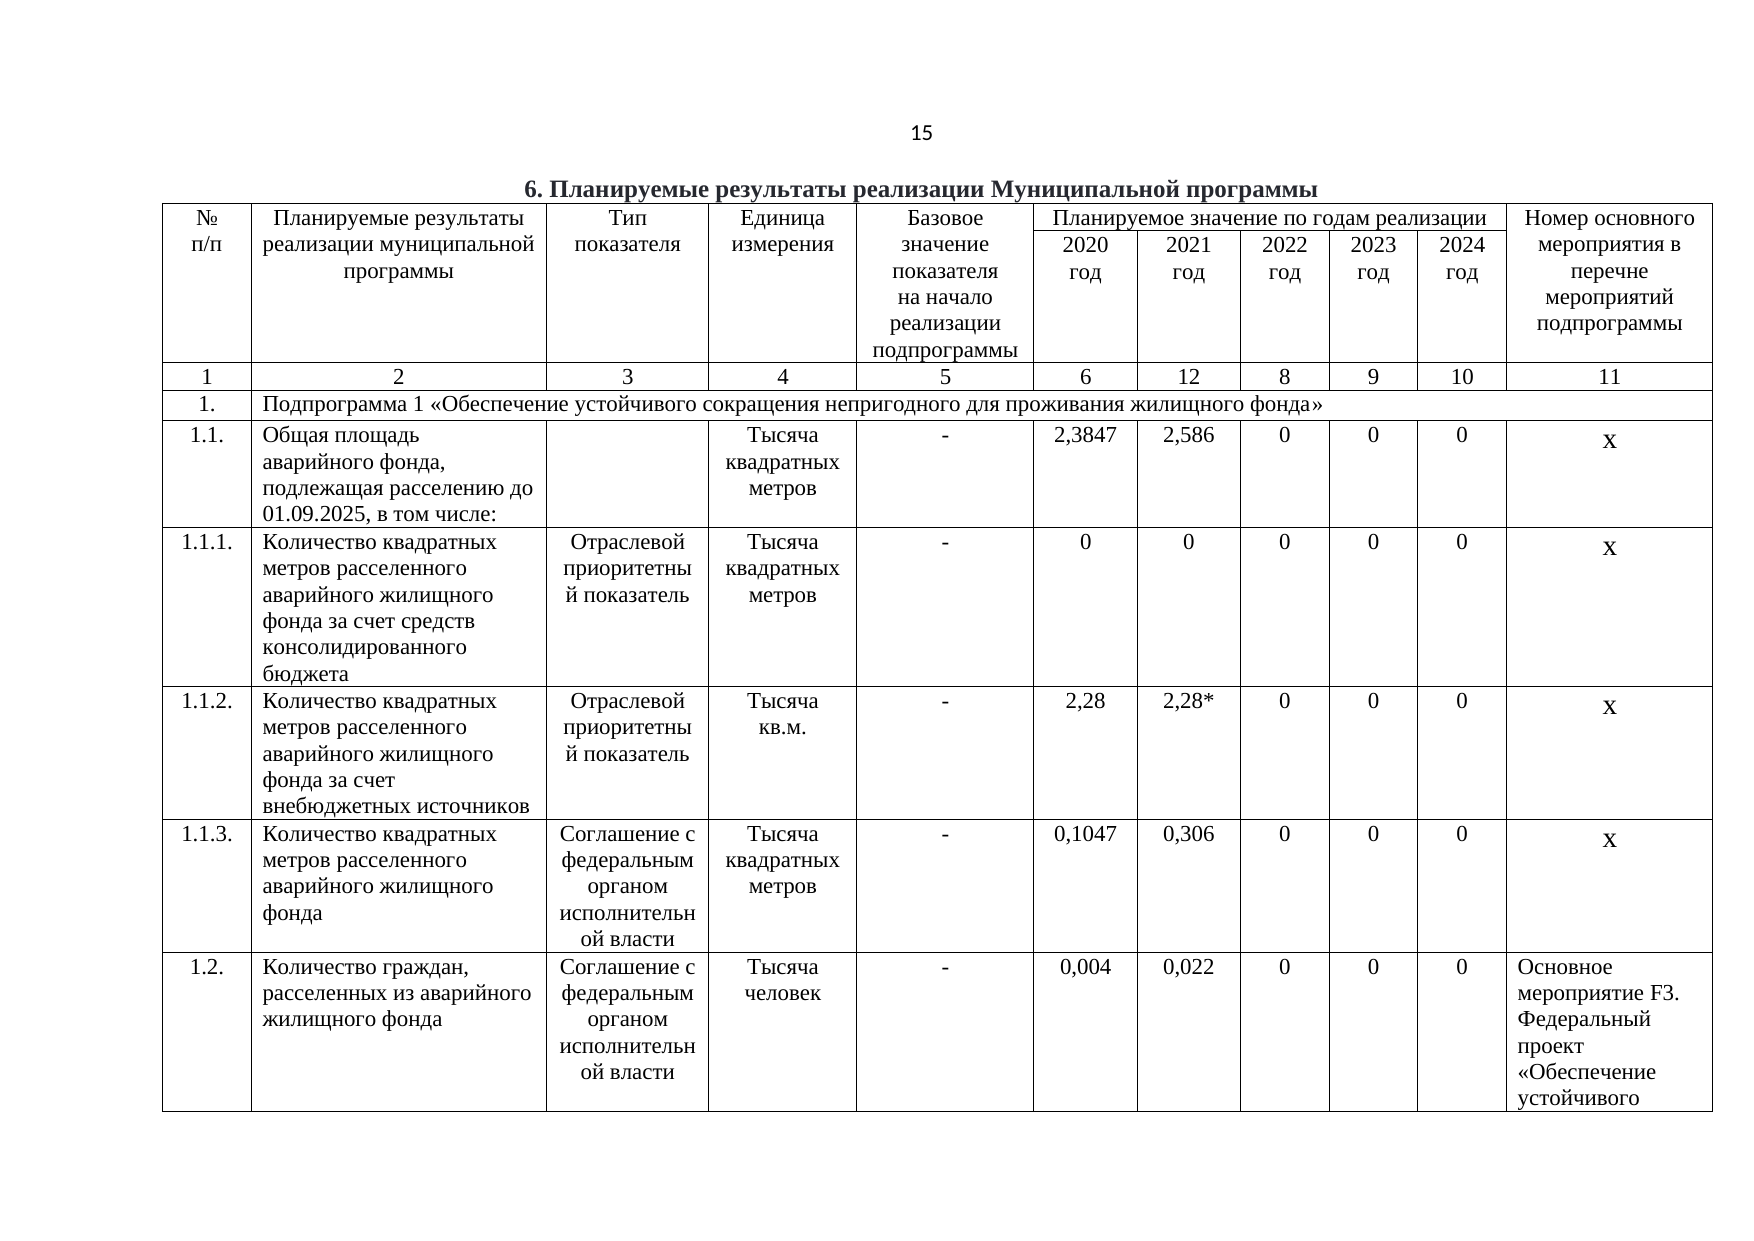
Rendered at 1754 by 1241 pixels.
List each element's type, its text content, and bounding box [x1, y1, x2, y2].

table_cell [1507, 953, 1712, 1111]
table_cell 1.2. [163, 953, 251, 1111]
table_cell 1.1.3. [163, 820, 251, 952]
table_cell 0 [1418, 820, 1506, 952]
table_cell Отраслевой приоритетный показатель [547, 528, 708, 686]
table_cell 3 [547, 363, 708, 389]
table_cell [547, 953, 708, 1111]
table_header № п/п [163, 204, 251, 362]
table_cell Тысяча кв.м. [709, 687, 856, 819]
table_cell 2020 год [1034, 231, 1137, 362]
table_cell Количество квадратных метров расселенного аварийного жилищного фонда за счет средств консолидированного бюджета [252, 528, 546, 686]
table_header Номер основного мероприятия в перечне мероприятий подпрограммы [1507, 204, 1712, 362]
table_cell 0 [1241, 528, 1329, 686]
table_cell 0 [1138, 528, 1240, 686]
table_cell 0,306 [1138, 820, 1240, 952]
table_cell 2 [252, 363, 546, 389]
table_cell х [1507, 421, 1712, 527]
table_cell - [857, 820, 1033, 952]
table_cell 0 [1418, 953, 1506, 1111]
table_header Планируемое значение по годам реализации [1034, 204, 1506, 230]
table_cell Количество квадратных метров расселенного аварийного жилищного фонда [252, 820, 546, 952]
table_cell Тысяча квадратных метров [709, 528, 856, 686]
table_cell - [857, 953, 1033, 1111]
table_cell 0 [1330, 528, 1417, 686]
table_cell [547, 421, 708, 527]
table_cell 2021 год [1138, 231, 1240, 362]
table_cell х [1507, 528, 1712, 686]
table_cell Тысяча квадратных метров [709, 820, 856, 952]
table_cell Тысяча квадратных метров [709, 421, 856, 527]
table_header Базовое значение показателя на начало реализации подпрограммы [857, 204, 1033, 362]
table_cell 0,1047 [1034, 820, 1137, 952]
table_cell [252, 953, 546, 1111]
table_cell 1. [163, 391, 251, 420]
table_cell 0 [1034, 528, 1137, 686]
table_cell 2022 год [1241, 231, 1329, 362]
text 6. Планируемые результаты реализации Муниципальной программы [177, 174, 1665, 203]
table_cell 0 [1418, 687, 1506, 819]
table_cell 0 [1241, 820, 1329, 952]
table_cell 4 [709, 363, 856, 389]
table_cell 1.1.2. [163, 687, 251, 819]
table_cell 11 [1507, 363, 1712, 389]
table_cell 2,586 [1138, 421, 1240, 527]
table_cell 0 [1241, 953, 1329, 1111]
table_cell 0,004 [1034, 953, 1137, 1111]
table_header Планируемые результаты реализации муниципальной программы [252, 204, 546, 362]
table_cell 0,022 [1138, 953, 1240, 1111]
table_cell - [857, 528, 1033, 686]
table_cell 0 [1418, 528, 1506, 686]
table_cell Количество квадратных метров расселенного аварийного жилищного фонда за счет внебюджетных источников [252, 687, 546, 819]
table_cell Тысяча человек [709, 953, 856, 1111]
table_cell Общая площадь аварийного фонда, подлежащая расселению до 01.09.2025, в том числе: [252, 421, 546, 527]
table_cell 0 [1241, 421, 1329, 527]
table_cell 1.1. [163, 421, 251, 527]
table_cell 0 [1330, 820, 1417, 952]
table_cell 0 [1418, 421, 1506, 527]
table_cell Подпрограмма 1 «Обеспечение устойчивого сокращения непригодного для проживания жилищного фонда» [252, 391, 1712, 420]
table_cell 2,3847 [1034, 421, 1137, 527]
table_cell 5 [857, 363, 1033, 389]
table_header Тип показателя [547, 204, 708, 362]
table_cell Соглашение с федеральным органом исполнительной власти [547, 820, 708, 952]
table_header Единица измерения [709, 204, 856, 362]
table_cell 0 [1330, 421, 1417, 527]
table_cell 0 [1241, 687, 1329, 819]
table_cell 12 [1138, 363, 1240, 389]
table_cell 6 [1034, 363, 1137, 389]
table_cell 2023 год [1330, 231, 1417, 362]
table_cell х [1507, 687, 1712, 819]
table_cell 2,28 [1034, 687, 1137, 819]
table_cell Отраслевой приоритетный показатель [547, 687, 708, 819]
table_cell 2,28* [1138, 687, 1240, 819]
table_cell 1 [163, 363, 251, 389]
table_cell 1.1.1. [163, 528, 251, 686]
table_cell 0 [1330, 953, 1417, 1111]
table_cell - [857, 421, 1033, 527]
table_cell 2024 год [1418, 231, 1506, 362]
table_cell - [857, 687, 1033, 819]
table_cell х [1507, 820, 1712, 952]
table_cell 9 [1330, 363, 1417, 389]
table_cell 10 [1418, 363, 1506, 389]
table_cell 0 [1330, 687, 1417, 819]
table_cell 8 [1241, 363, 1329, 389]
